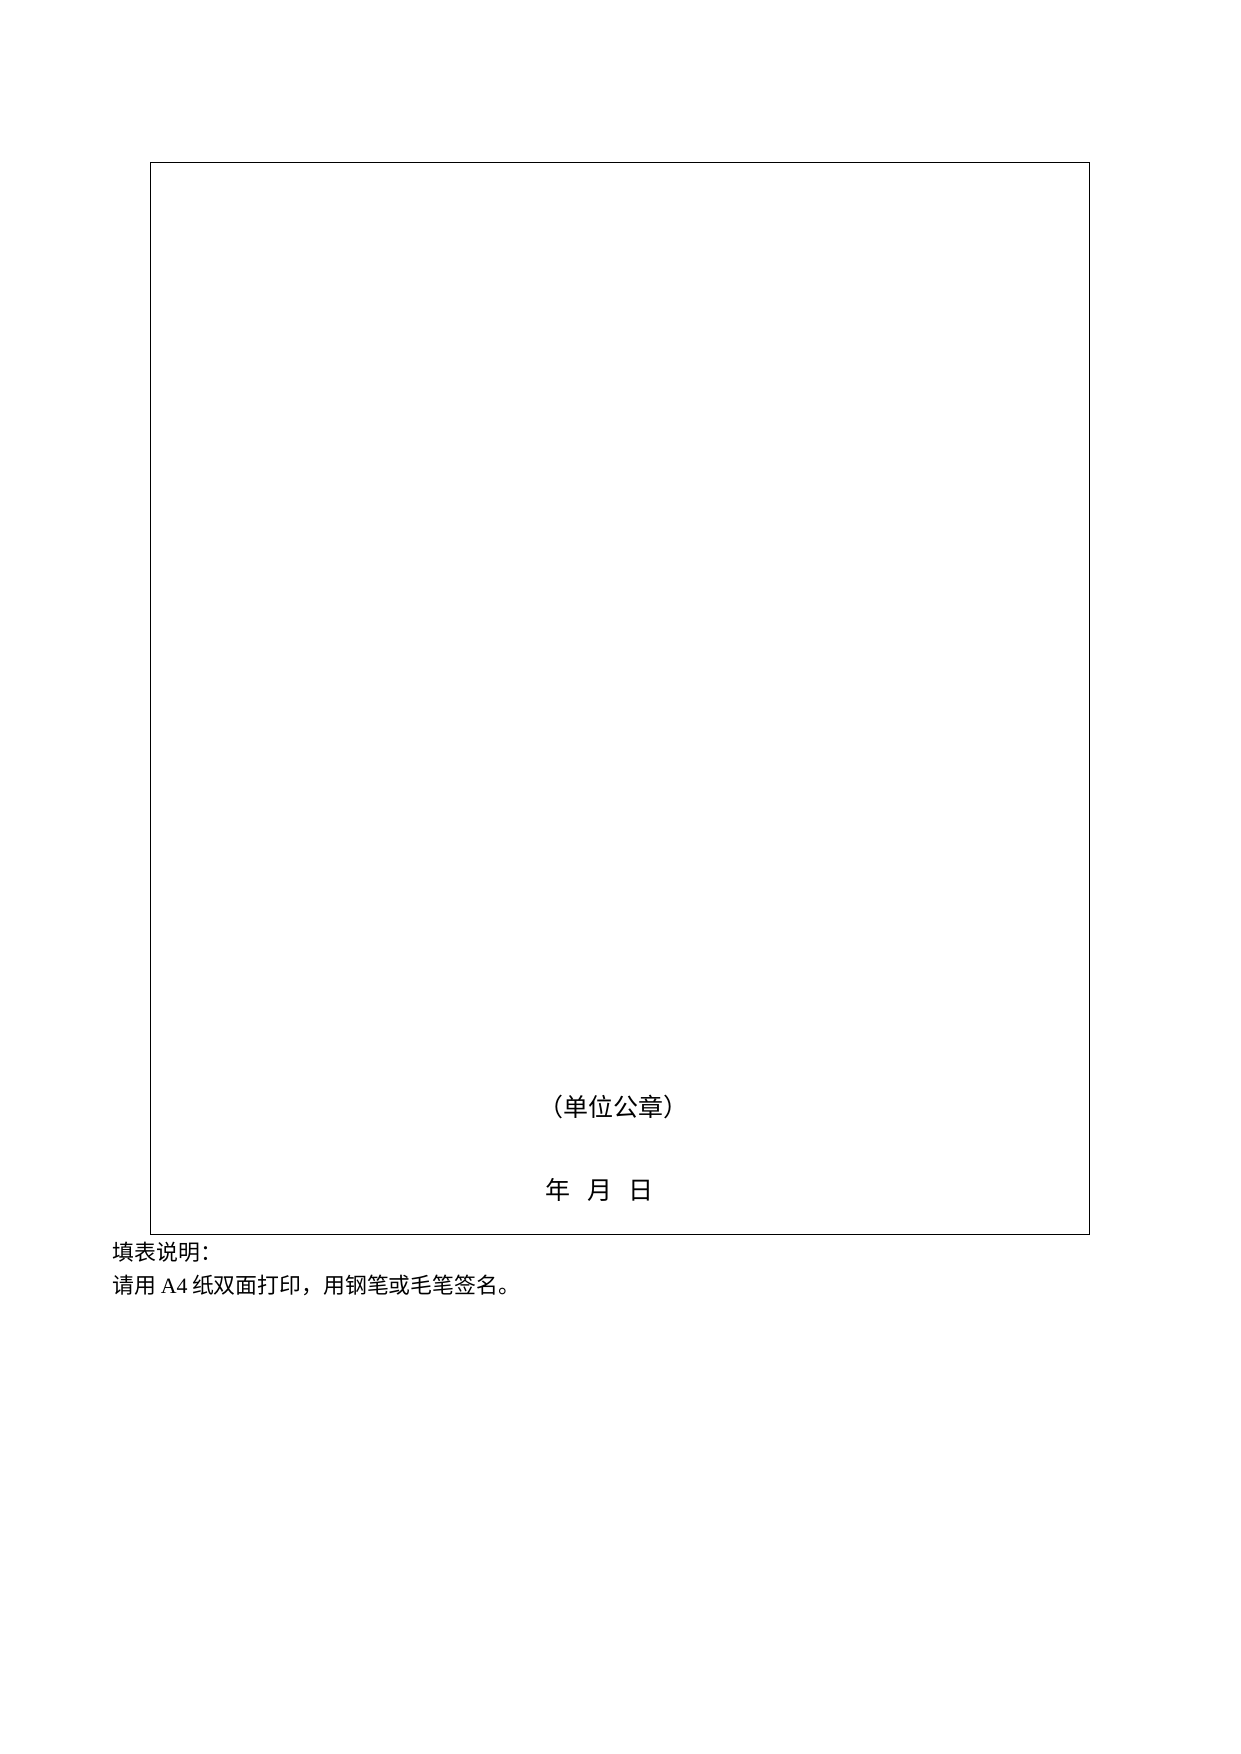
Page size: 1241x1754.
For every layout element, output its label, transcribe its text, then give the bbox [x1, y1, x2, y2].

text 填表说明： [112, 1235, 1128, 1267]
text 请用A4纸双面打印，用钢笔或毛笔签名。 [112, 1267, 1128, 1300]
table_cell （单位公章） 年 月 日 [151, 163, 1089, 1234]
